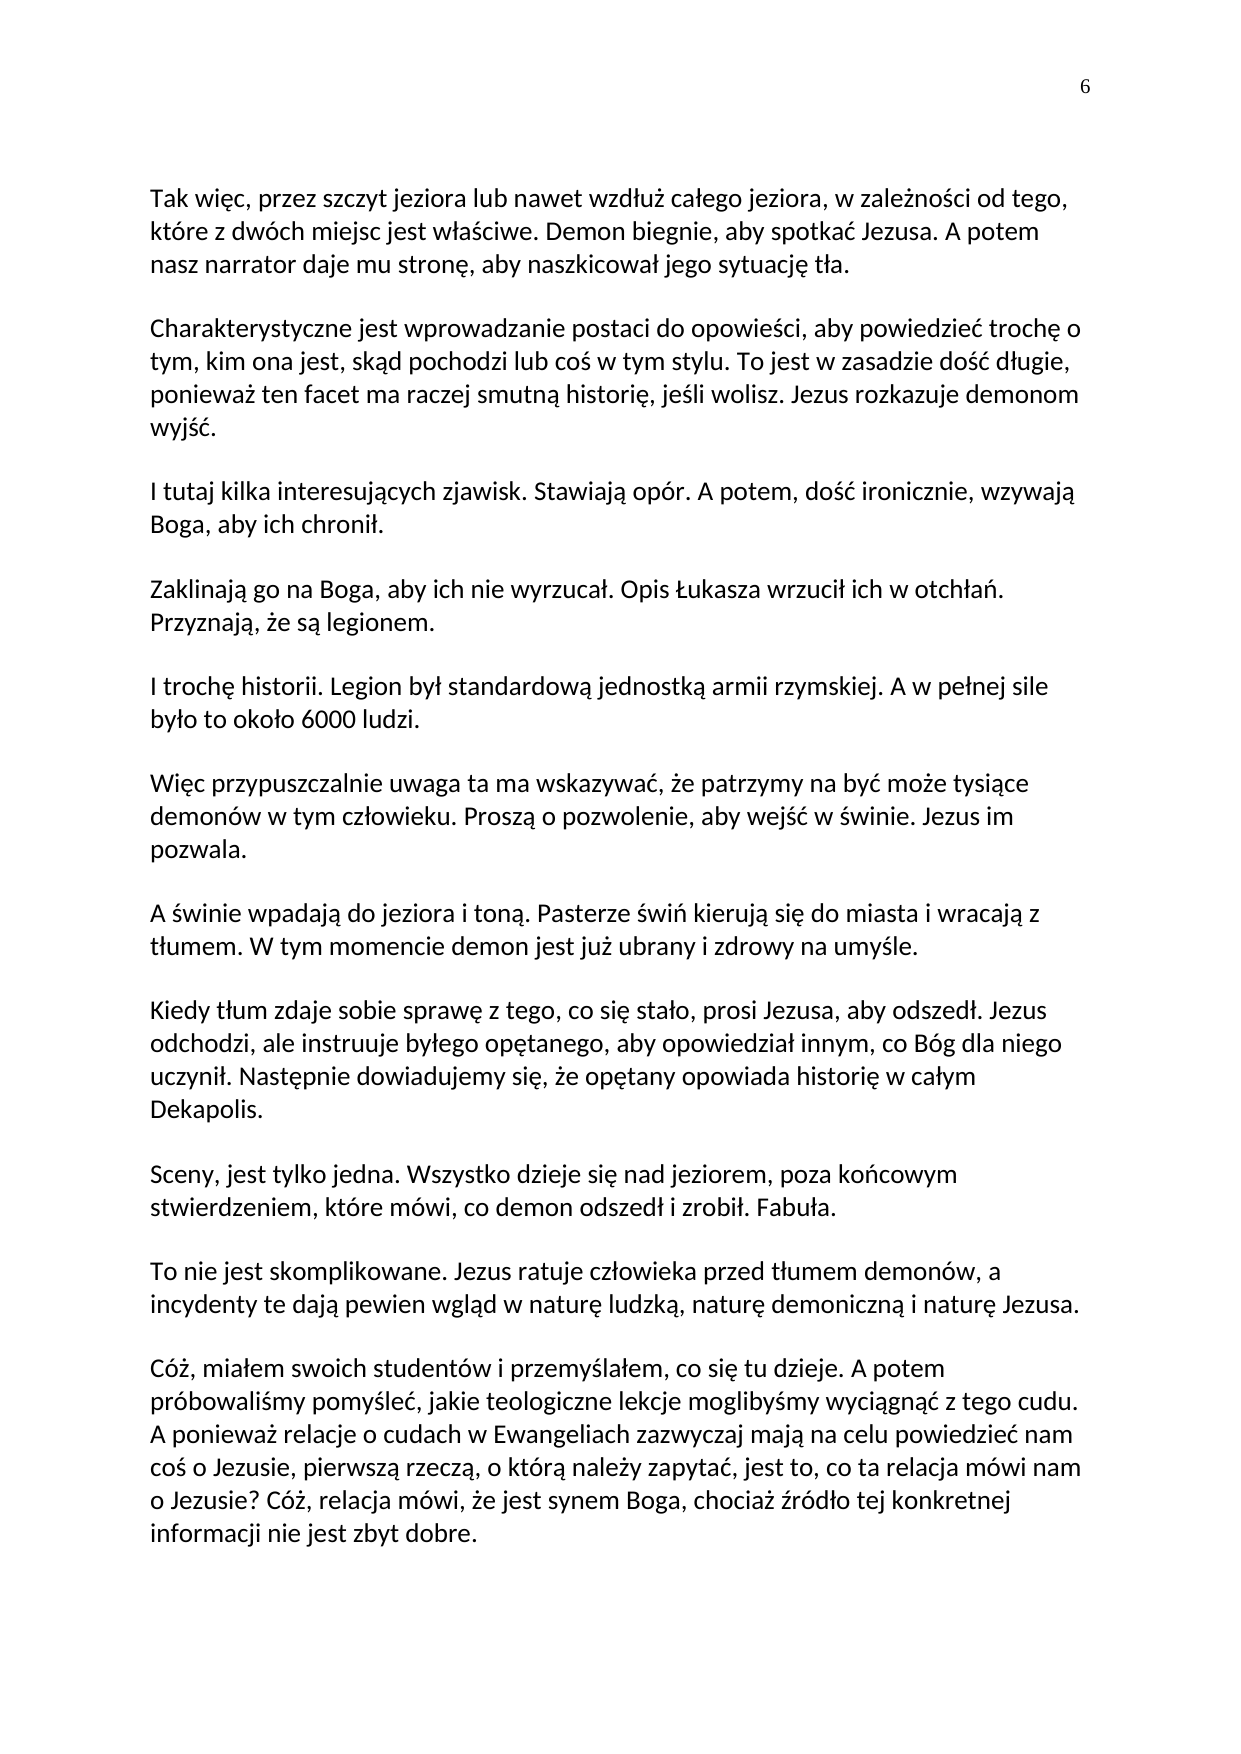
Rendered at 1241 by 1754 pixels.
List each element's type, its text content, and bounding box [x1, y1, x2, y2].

text Cóż, miałem swoich studentów i przemyślałem, co się tu dzieje. A potem próbowaliśmy pomyśleć, jakie teologiczne lekcje moglibyśmy wyciągnąć z tego cudu. A ponieważ relacje o cudach w Ewangeliach zazwyczaj mają na celu powiedzieć nam coś o Jezusie, pierwszą rzeczą, o którą należy zapytać, jest to, co ta relacja mówi nam o Jezusie? Cóż, relacja mówi, że jest synem Boga, chociaż źródło tej konkretnej informacji nie jest zbyt dobre. [150, 1351, 1090, 1549]
text Kiedy tłum zdaje sobie sprawę z tego, co się stało, prosi Jezusa, aby odszedł. Jezus odchodzi, ale instruuje byłego opętanego, aby opowiedział innym, co Bóg dla niego uczynił. Następnie dowiadujemy się, że opętany opowiada historię w całym Dekapolis. [150, 993, 1090, 1126]
text Charakterystyczne jest wprowadzanie postaci do opowieści, aby powiedzieć trochę o tym, kim ona jest, skąd pochodzi lub coś w tym stylu. To jest w zasadzie dość długie, ponieważ ten facet ma raczej smutną historię, jeśli wolisz. Jezus rozkazuje demonom wyjść. [150, 311, 1090, 443]
text I trochę historii. Legion był standardową jednostką armii rzymskiej. A w pełnej sile było to około 6000 ludzi. [150, 669, 1090, 735]
text To nie jest skomplikowane. Jezus ratuje człowieka przed tłumem demonów, a incydenty te dają pewien wgląd w naturę ludzką, naturę demoniczną i naturę Jezusa. [150, 1254, 1090, 1320]
text A świnie wpadają do jeziora i toną. Pasterze świń kierują się do miasta i wracają z tłumem. W tym momencie demon jest już ubrany i zdrowy na umyśle. [150, 896, 1090, 962]
text Więc przypuszczalnie uwaga ta ma wskazywać, że patrzymy na być może tysiące demonów w tym człowieku. Proszą o pozwolenie, aby wejść w świnie. Jezus im pozwala. [150, 766, 1090, 865]
text Zaklinają go na Boga, aby ich nie wyrzucał. Opis Łukasza wrzucił ich w otchłań. Przyznają, że są legionem. [150, 572, 1090, 638]
text I tutaj kilka interesujących zjawisk. Stawiają opór. A potem, dość ironicznie, wzywają Boga, aby ich chronił. [150, 474, 1090, 541]
text Sceny, jest tylko jedna. Wszystko dzieje się nad jeziorem, poza końcowym stwierdzeniem, które mówi, co demon odszedł i zrobił. Fabuła. [150, 1157, 1090, 1223]
text Tak więc, przez szczyt jeziora lub nawet wzdłuż całego jeziora, w zależności od tego, które z dwóch miejsc jest właściwe. Demon biegnie, aby spotkać Jezusa. A potem nasz narrator daje mu stronę, aby naszkicował jego sytuację tła. [150, 181, 1090, 280]
